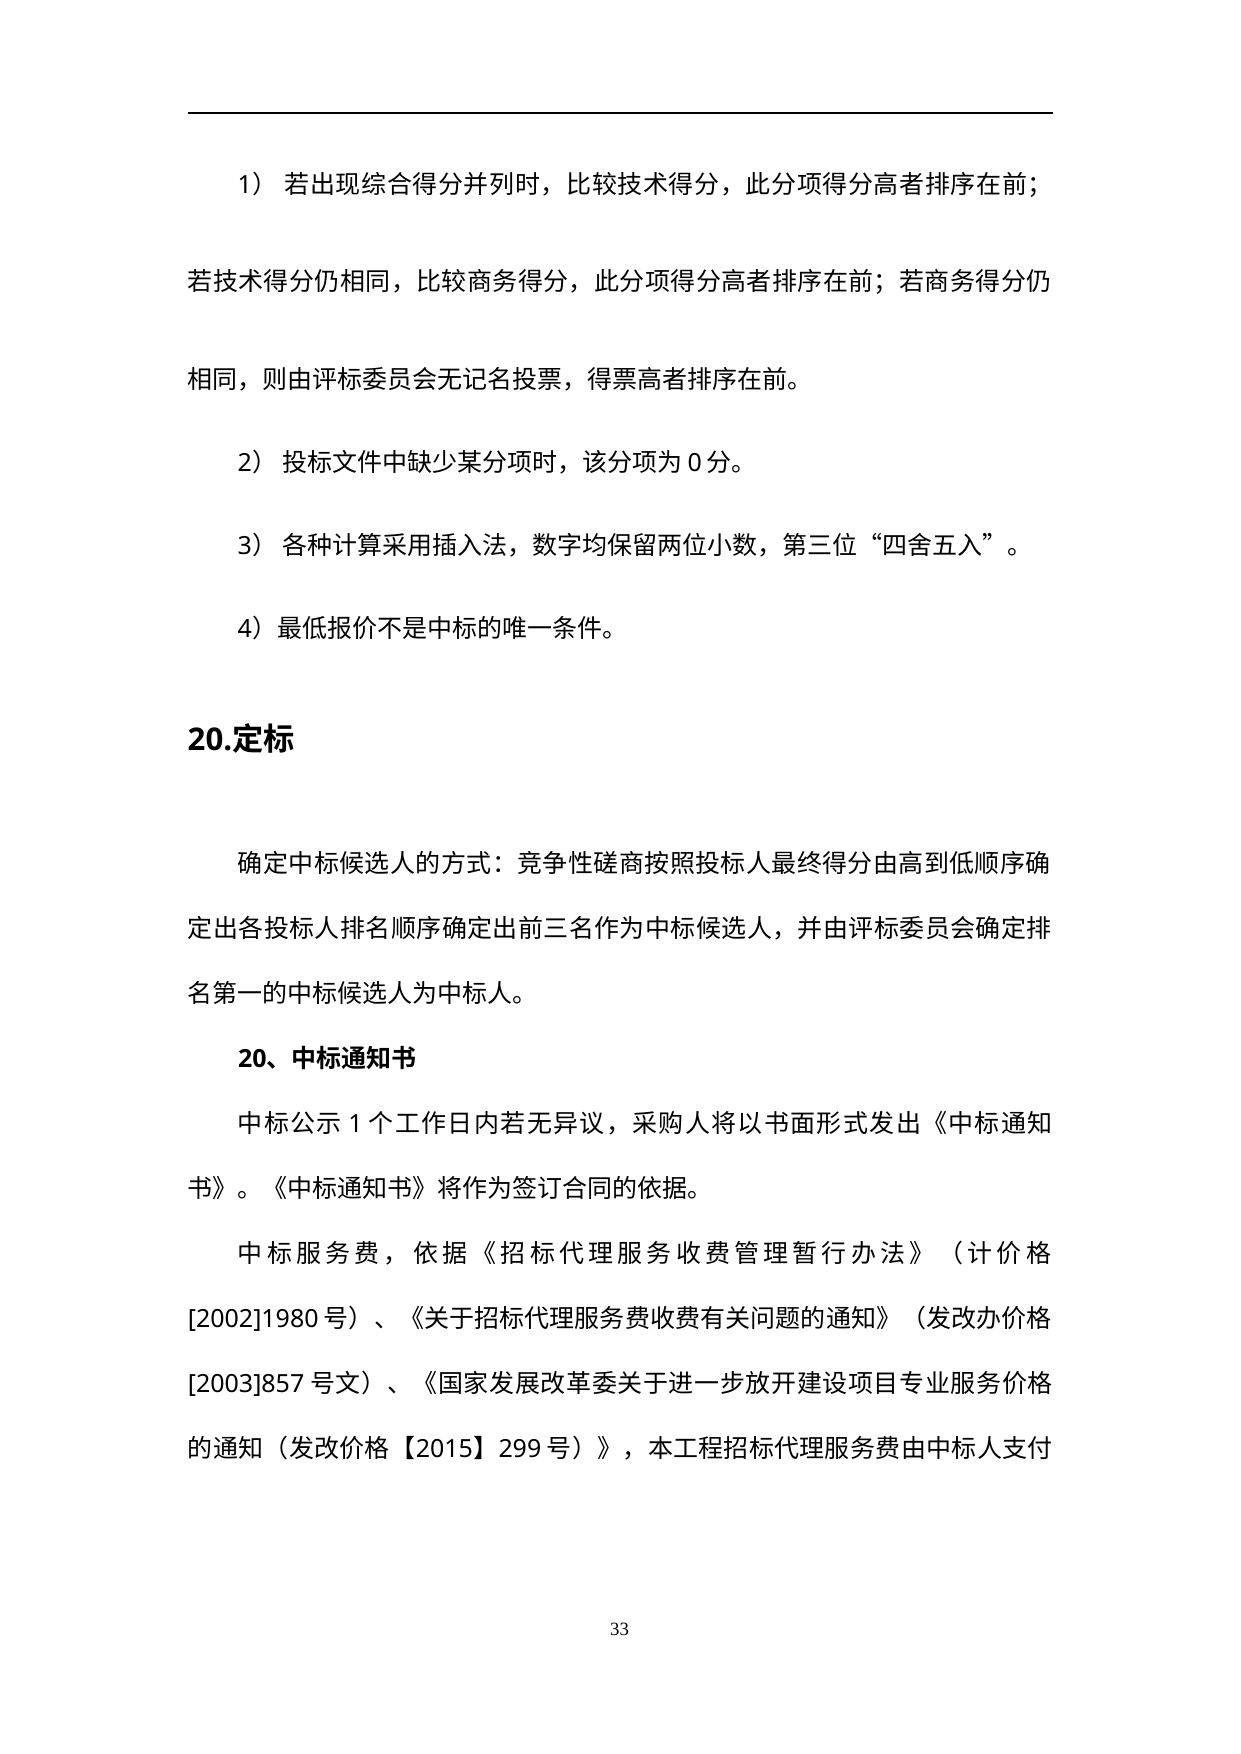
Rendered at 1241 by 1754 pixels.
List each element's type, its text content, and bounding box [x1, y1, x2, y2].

text 2） 投标文件中缺少某分项时，该分项为0分。 [187, 428, 1053, 493]
text 20、中标通知书 [188, 1024, 1053, 1089]
subtitle 20.定标 [187, 704, 1053, 769]
text 中标公示1个工作日内若无异议，采购人将以书面形式发出《中标通知书》。《中标通知书》将作为签订合同的依据。 [188, 1089, 1053, 1219]
text 中标服务费，依据《招标代理服务收费管理暂行办法》（计价格[2002]1980号）、《关于招标代理服务费收费有关问题的通知》（发改办价格[2003]857号文）、《国家发展改革委关于进一步放开建设项目专业服务价格的通知（发改价格【2015】299号）》，本工程招标代理服务费由中标人支付。 [188, 1219, 1053, 1512]
text 确定中标候选人的方式：竞争性磋商按照投标人最终得分由高到低顺序确定出各投标人排名顺序确定出前三名作为中标候选人，并由评标委员会确定排名第一的中标候选人为中标人。 [188, 829, 1053, 1024]
text 4）最低报价不是中标的唯一条件。 [187, 594, 1053, 659]
text 3） 各种计算采用插入法，数字均保留两位小数，第三位“四舍五入”。 [187, 511, 1053, 576]
text 1） 若出现综合得分并列时，比较技术得分，此分项得分高者排序在前；若技术得分仍相同，比较商务得分，此分项得分高者排序在前；若商务得分仍相同，则由评标委员会无记名投票，得票高者排序在前。 [187, 150, 1053, 410]
